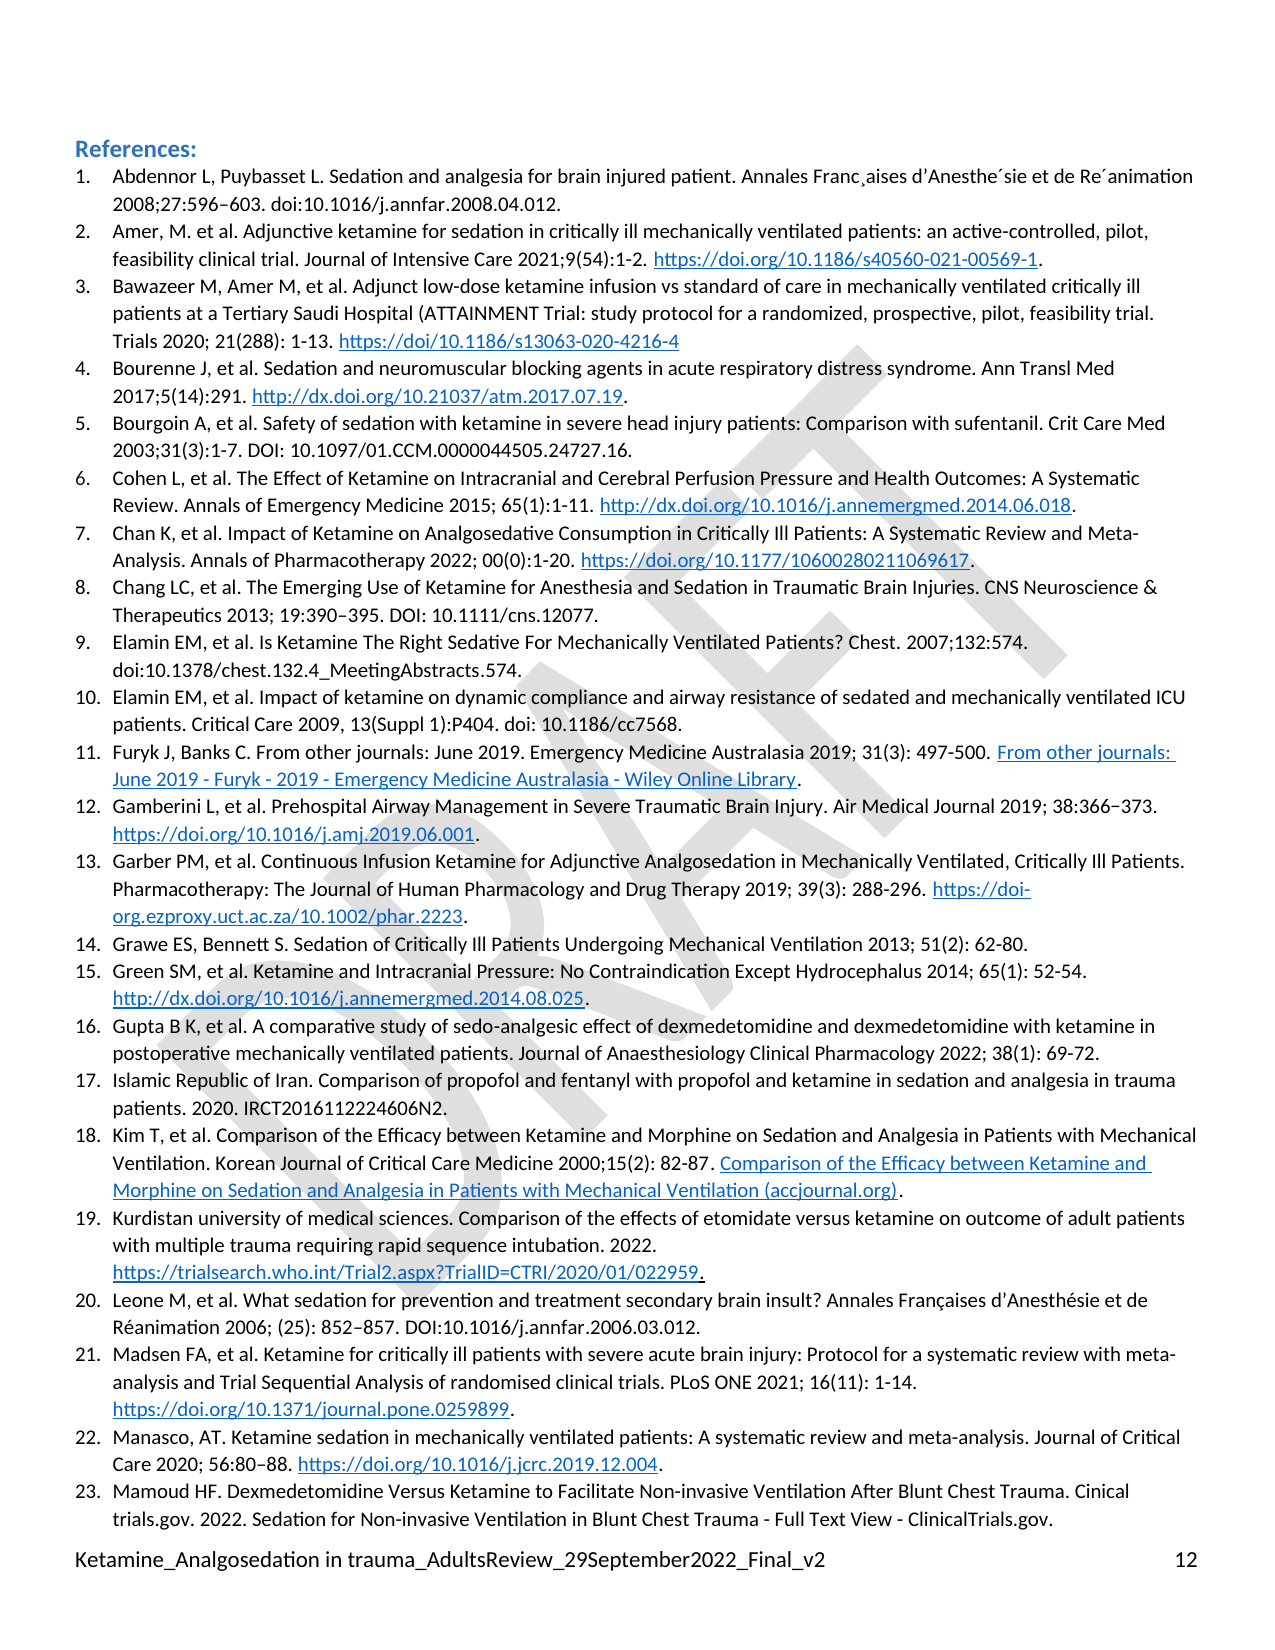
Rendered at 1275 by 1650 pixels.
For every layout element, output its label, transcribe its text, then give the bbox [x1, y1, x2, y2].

list Bourgoin A, et al. Safety of sedation with ketamine in severe head injury patients: Comparison with sufentanil. Crit Care Med 2003;31(3):1-7. DOI: 10.1097/01.CCM.0000044505.24727.16. [75, 410, 1200, 463]
list Bourenne J, et al. Sedation and neuromuscular blocking agents in acute respiratory distress syndrome. Ann Transl Med 2017;5(14):291. http://dx.doi.org/10.21037/atm.2017.07.19. [75, 355, 1200, 408]
list Islamic Republic of Iran. Comparison of propofol and fentanyl with propofol and ketamine in sedation and analgesia in trauma patients. 2020. IRCT2016112224606N2. [75, 1068, 1200, 1121]
subtitle References: [75, 133, 1200, 164]
list Green SM, et al. Ketamine and Intracranial Pressure: No Contraindication Except Hydrocephalus 2014; 65(1): 52-54. http://dx.doi.org/10.1016/j.annemergmed.2014.08.025. [75, 958, 1200, 1011]
list Gupta B K, et al. A comparative study of sedo‑analgesic effect of dexmedetomidine and dexmedetomidine with ketamine in postoperative mechanically ventilated patients. Journal of Anaesthesiology Clinical Pharmacology 2022; 38(1): 69-72. [75, 1013, 1200, 1066]
list Elamin EM, et al. Is Ketamine The Right Sedative For Mechanically Ventilated Patients? Chest. 2007;132:574. doi:10.1378/chest.132.4_MeetingAbstracts.574. [75, 629, 1200, 682]
list Abdennor L, Puybasset L. Sedation and analgesia for brain injured patient. Annales Franc¸aises d’Anesthe´sie et de Re´animation 2008;27:596–603. doi:10.1016/j.annfar.2008.04.012. [75, 164, 1200, 216]
list Cohen L, et al. The Effect of Ketamine on Intracranial and Cerebral Perfusion Pressure and Health Outcomes: A Systematic Review. Annals of Emergency Medicine 2015; 65(1):1-11. http://dx.doi.org/10.1016/j.annemergmed.2014.06.018. [75, 465, 1200, 518]
list Amer, M. et al. Adjunctive ketamine for sedation in critically ill mechanically ventilated patients: an active-controlled, pilot, feasibility clinical trial. Journal of Intensive Care 2021;9(54):1-2. https://doi.org/10.1186/s40560-021-00569-1. [75, 218, 1200, 271]
list Chan K, et al. Impact of Ketamine on Analgosedative Consumption in Critically Ill Patients: A Systematic Review and Meta-Analysis. Annals of Pharmacotherapy 2022; 00(0):1-20. https://doi.org/10.1177/10600280211069617. [75, 520, 1200, 573]
list Chang LC, et al. The Emerging Use of Ketamine for Anesthesia and Sedation in Traumatic Brain Injuries. CNS Neuroscience & Therapeutics 2013; 19:390–395. DOI: 10.1111/cns.12077. [75, 574, 1200, 627]
list Madsen FA, et al. Ketamine for critically ill patients with severe acute brain injury: Protocol for a systematic review with meta-analysis and Trial Sequential Analysis of randomised clinical trials. PLoS ONE 2021; 16(11): 1-14. https://doi.org/10.1371/journal.pone.0259899. [75, 1342, 1200, 1422]
list Mamoud HF. Dexmedetomidine Versus Ketamine to Facilitate Non-invasive Ventilation After Blunt Chest Trauma. Cinical trials.gov. 2022. Sedation for Non-invasive Ventilation in Blunt Chest Trauma - Full Text View - ClinicalTrials.gov. [75, 1479, 1200, 1531]
list Grawe ES, Bennett S. Sedation of Critically Ill Patients Undergoing Mechanical Ventilation 2013; 51(2): 62-80. [75, 931, 1200, 956]
list Gamberini L, et al. Prehospital Airway Management in Severe Traumatic Brain Injury. Air Medical Journal 2019; 38:366−373. https://doi.org/10.1016/j.amj.2019.06.001. [75, 794, 1200, 847]
list Kurdistan university of medical sciences. Comparison of the effects of etomidate versus ketamine on outcome of adult patients with multiple trauma requiring rapid sequence intubation. 2022. https://trialsearch.who.int/Trial2.aspx?TrialID=CTRI/2020/01/022959. [75, 1205, 1200, 1285]
list Furyk J, Banks C. From other journals: June 2019. Emergency Medicine Australasia 2019; 31(3): 497-500. From other journals: June 2019 - Furyk - 2019 - Emergency Medicine Australasia - Wiley Online Library. [75, 739, 1200, 792]
list Kim T, et al. Comparison of the Efficacy between Ketamine and Morphine on Sedation and Analgesia in Patients with Mechanical Ventilation. Korean Journal of Critical Care Medicine 2000;15(2): 82-87. Comparison of the Efficacy between Ketamine and Morphine on Sedation and Analgesia in Patients with Mechanical Ventilation (accjournal.org). [75, 1122, 1200, 1203]
list Garber PM, et al. Continuous Infusion Ketamine for Adjunctive Analgosedation in Mechanically Ventilated, Critically Ill Patients. Pharmacotherapy: The Journal of Human Pharmacology and Drug Therapy 2019; 39(3): 288-296. https://doi-org.ezproxy.uct.ac.za/10.1002/phar.2223. [75, 848, 1200, 929]
list Elamin EM, et al. Impact of ketamine on dynamic compliance and airway resistance of sedated and mechanically ventilated ICU patients. Critical Care 2009, 13(Suppl 1):P404. doi: 10.1186/cc7568. [75, 684, 1200, 737]
list Manasco, AT. Ketamine sedation in mechanically ventilated patients: A systematic review and meta-analysis. Journal of Critical Care 2020; 56:80–88. https://doi.org/10.1016/j.jcrc.2019.12.004. [75, 1424, 1200, 1477]
list Bawazeer M, Amer M, et al. Adjunct low-dose ketamine infusion vs standard of care in mechanically ventilated critically ill patients at a Tertiary Saudi Hospital (ATTAINMENT Trial: study protocol for a randomized, prospective, pilot, feasibility trial. Trials 2020; 21(288): 1-13. https://doi/10.1186/s13063-020-4216-4 [75, 273, 1200, 353]
list Leone M, et al. What sedation for prevention and treatment secondary brain insult? Annales Françaises d’Anesthésie et de Réanimation 2006; (25): 852–857. DOI:10.1016/j.annfar.2006.03.012. [75, 1287, 1200, 1340]
